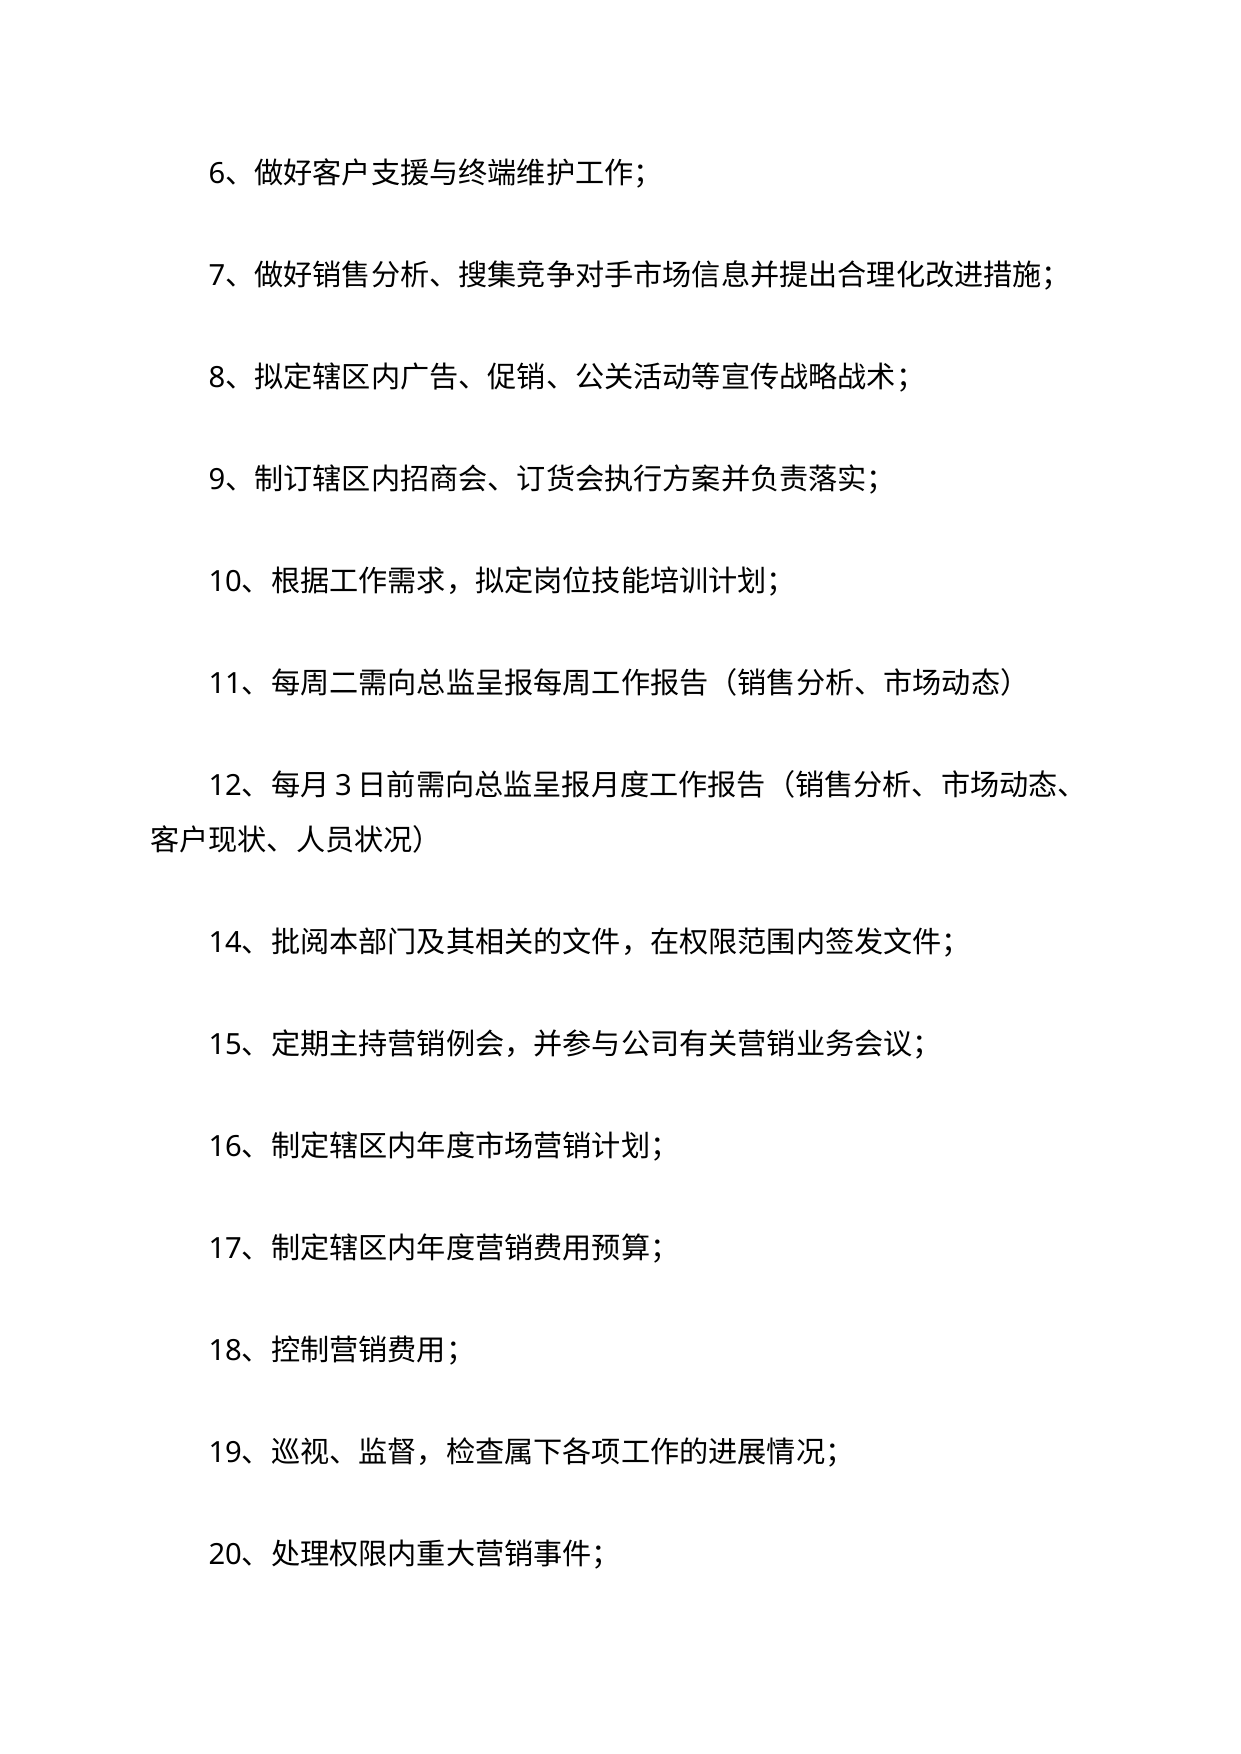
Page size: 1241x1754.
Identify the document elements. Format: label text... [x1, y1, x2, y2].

text 14、批阅本部门及其相关的文件，在权限范围内签发文件； [150, 919, 1090, 961]
text 18、控制营销费用； [150, 1327, 1090, 1369]
text 7、做好销售分析、搜集竞争对手市场信息并提出合理化改进措施； [150, 252, 1090, 294]
text 9、制订辖区内招商会、订货会执行方案并负责落实； [150, 456, 1090, 498]
text 17、制定辖区内年度营销费用预算； [150, 1224, 1090, 1267]
text 6、做好客户支援与终端维护工作； [150, 150, 1090, 192]
text 11、每周二需向总监呈报每周工作报告（销售分析、市场动态） [150, 660, 1090, 702]
text 19、巡视、监督，检查属下各项工作的进展情况； [150, 1428, 1090, 1471]
text 16、制定辖区内年度市场营销计划； [150, 1123, 1090, 1165]
text 10、根据工作需求，拟定岗位技能培训计划； [150, 558, 1090, 600]
text 20、处理权限内重大营销事件； [150, 1531, 1090, 1573]
text 8、拟定辖区内广告、促销、公关活动等宣传战略战术； [150, 354, 1090, 396]
text 12、每月3日前需向总监呈报月度工作报告（销售分析、市场动态、客户现状、人员状况） [150, 762, 1090, 859]
text 15、定期主持营销例会，并参与公司有关营销业务会议； [150, 1021, 1090, 1063]
